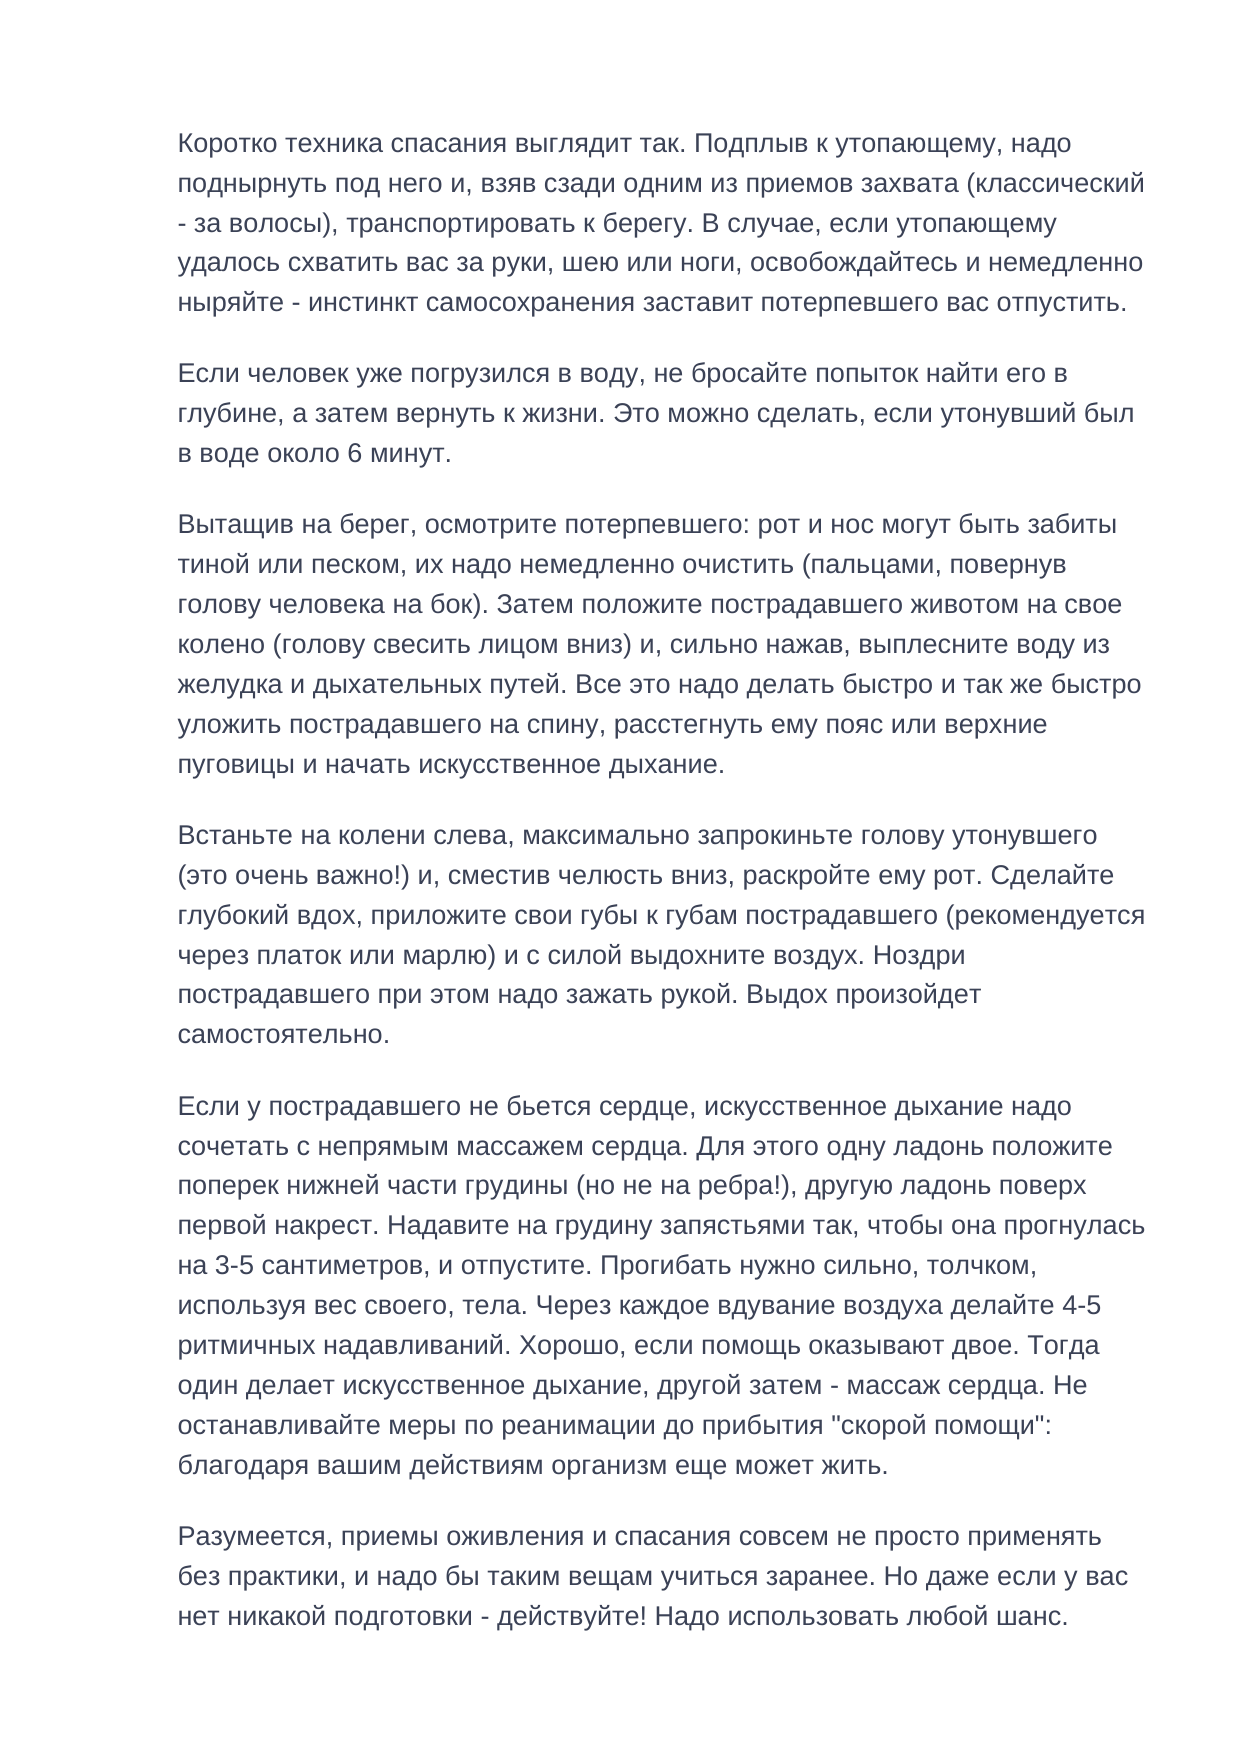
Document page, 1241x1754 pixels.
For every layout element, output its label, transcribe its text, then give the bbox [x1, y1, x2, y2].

text Если у пострадавшего не бьется сердце, искусственное дыхание надо сочетать с непрямым массажем сердца. Для этого одну ладонь положите поперек нижней части грудины (но не на ребра!), другую ладонь поверх первой накрест. Надавите на грудину запястьями так, чтобы она прогнулась на 3-5 сантиметров, и отпустите. Прогибать нужно сильно, толчком, используя вес своего, тела. Через каждое вдувание воздуха делайте 4-5 ритмичных надавливаний. Хорошо, если помощь оказывают двое. Тогда один делает искусственное дыхание, другой затем - массаж сердца. Не останавливайте меры по реанимации до прибытия "скорой помощи": благодаря вашим действиям организм еще может жить. [177, 1081, 1152, 1480]
text Коротко техника спасания выглядит так. Подплыв к утопающему, надо поднырнуть под него и, взяв сзади одним из приемов захвата (классический - за волосы), транспортировать к берегу. В случае, если утопающему удалось схватить вас за руки, шею или ноги, освобождайтесь и немедленно ныряйте - инстинкт самосохранения заставит потерпевшего вас отпустить. [177, 118, 1152, 318]
text Разумеется, приемы оживления и спасания совсем не просто применять без практики, и надо бы таким вещам учиться заранее. Но даже если у вас нет никакой подготовки - действуйте! Надо использовать любой шанс. [177, 1511, 1152, 1631]
text Если человек уже погрузился в воду, не бросайте попыток найти его в глубине, а затем вернуть к жизни. Это можно сделать, если утонувший был в воде около 6 минут. [177, 349, 1152, 468]
text Вытащив на берег, осмотрите потерпевшего: рот и нос могут быть забиты тиной или песком, их надо немедленно очистить (пальцами, повернув голову человека на бок). Затем положите пострадавшего животом на свое колено (голову свесить лицом вниз) и, сильно нажав, выплесните воду из желудка и дыхательных путей. Все это надо делать быстро и так же быстро уложить пострадавшего на спину, расстегнуть ему пояс или верхние пуговицы и начать искусственное дыхание. [177, 500, 1152, 779]
text Встаньте на колени слева, максимально запрокиньте голову утонувшего (это очень важно!) и, сместив челюсть вниз, раскройте ему рот. Сделайте глубокий вдох, приложите свои губы к губам пострадавшего (рекомендуется через платок или марлю) и с силой выдохните воздух. Ноздри пострадавшего при этом надо зажать рукой. Выдох произойдет самостоятельно. [177, 810, 1152, 1050]
